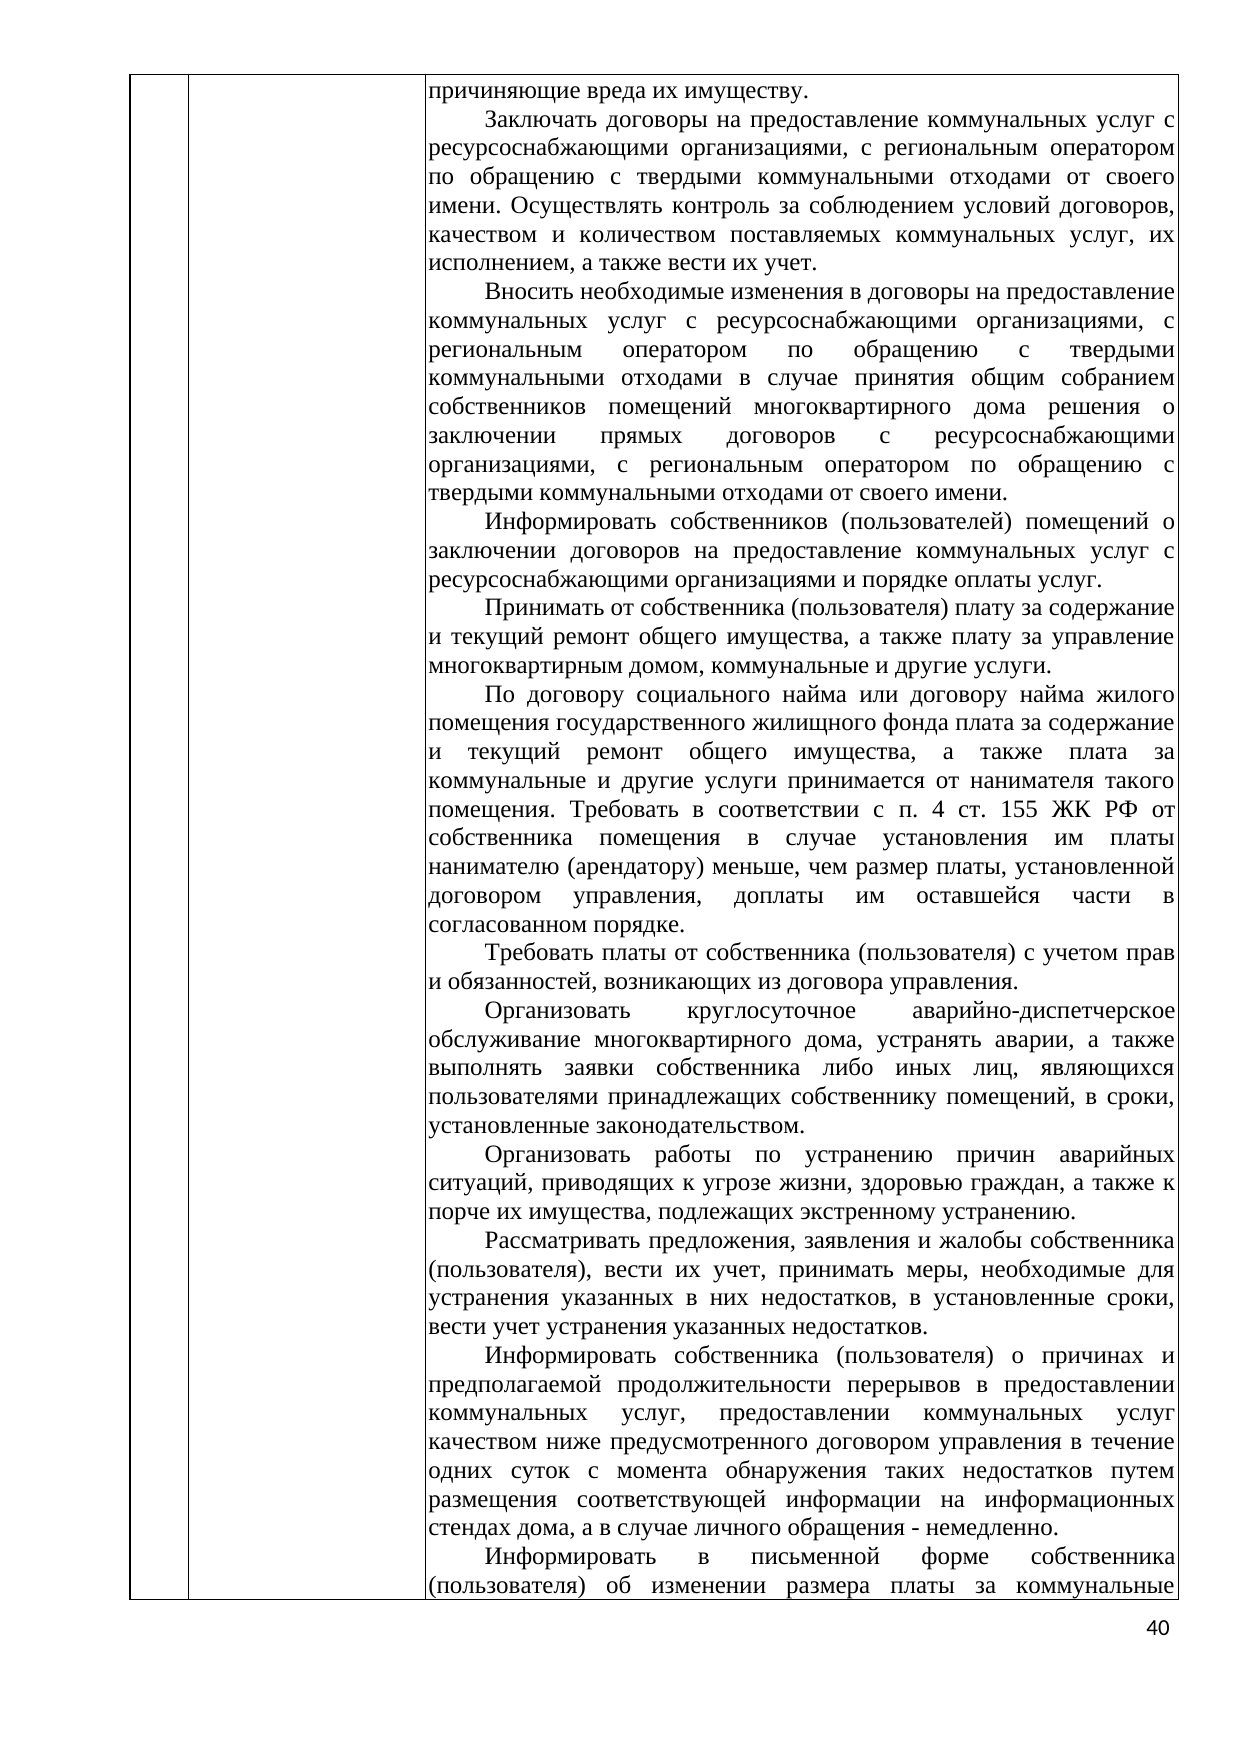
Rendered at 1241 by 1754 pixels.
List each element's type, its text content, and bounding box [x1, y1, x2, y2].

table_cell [189, 75, 425, 1599]
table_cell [426, 75, 1178, 1599]
table_cell 4 [131, 75, 188, 1599]
